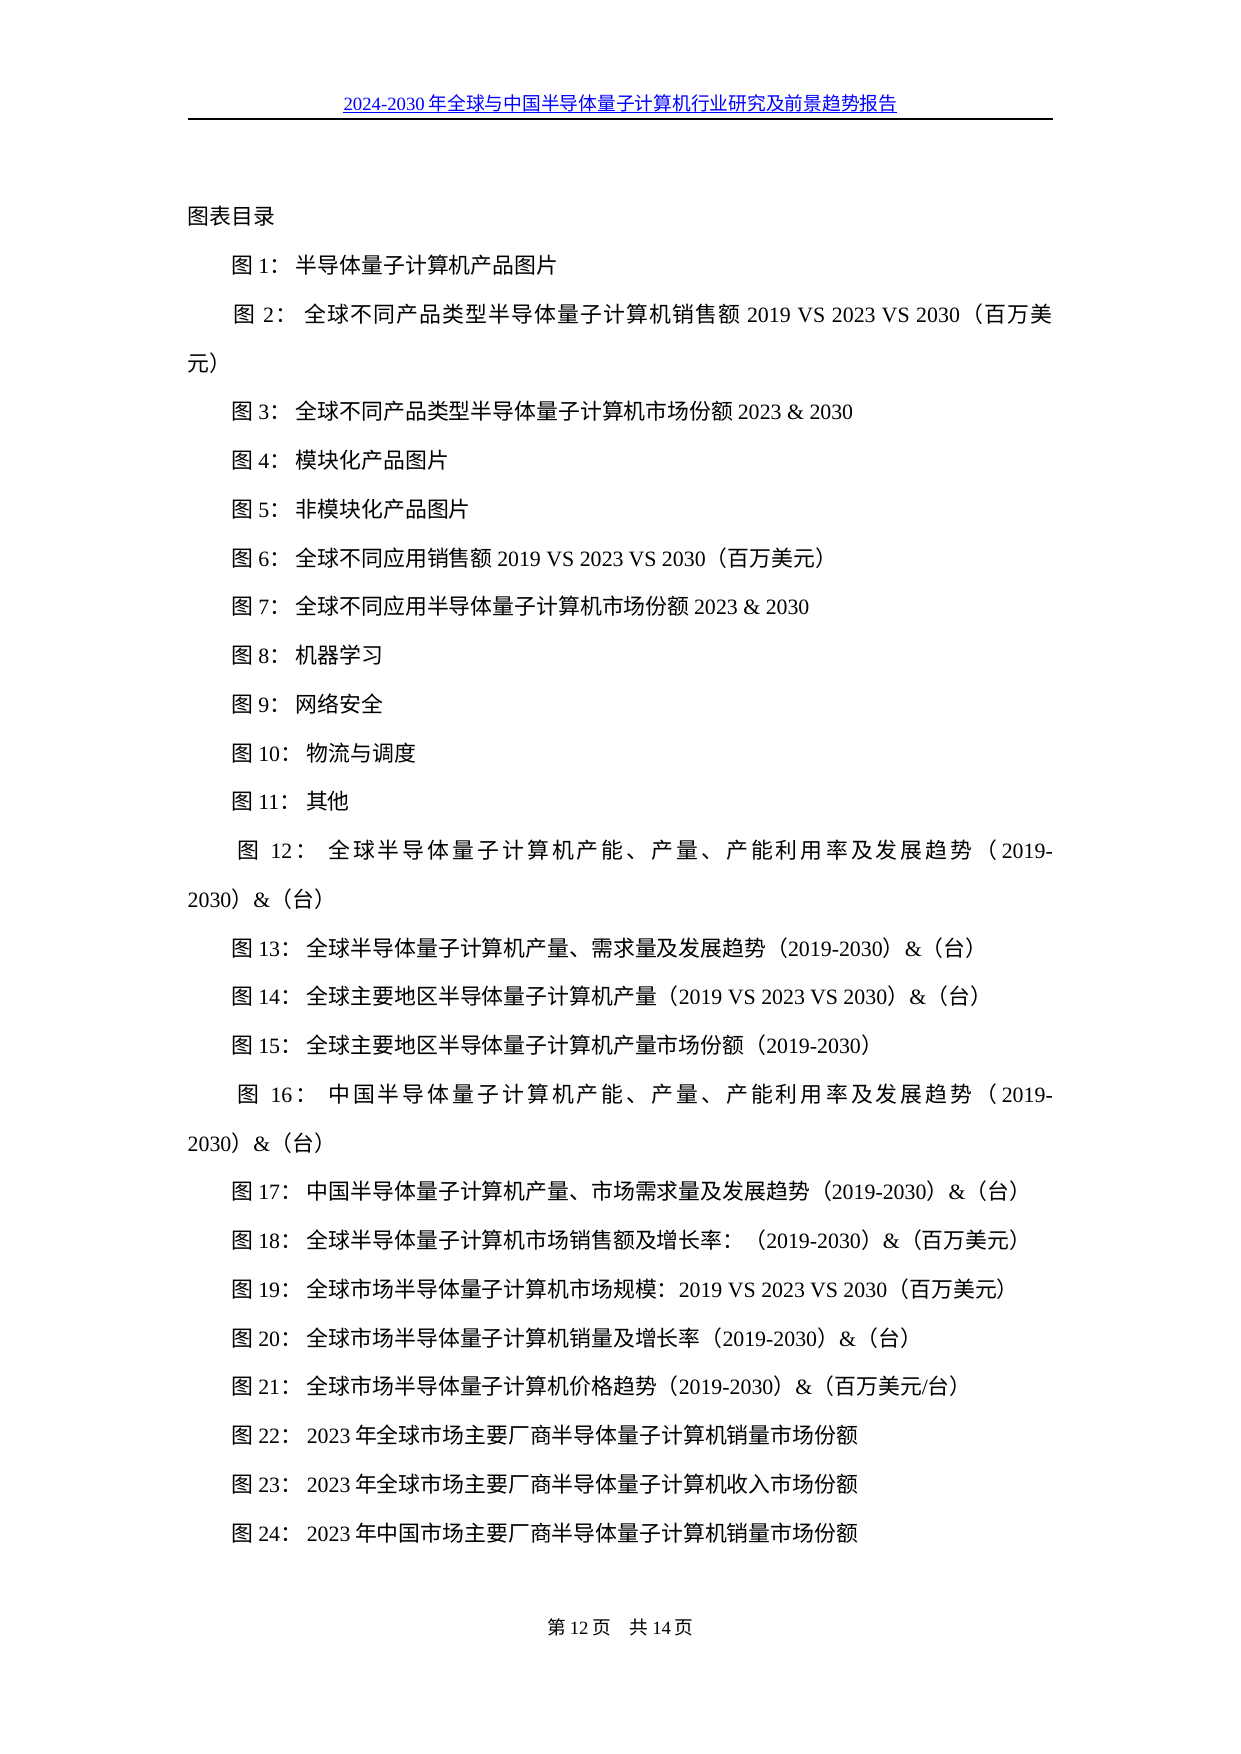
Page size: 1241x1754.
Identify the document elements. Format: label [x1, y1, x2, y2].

text [187, 150, 1053, 1548]
